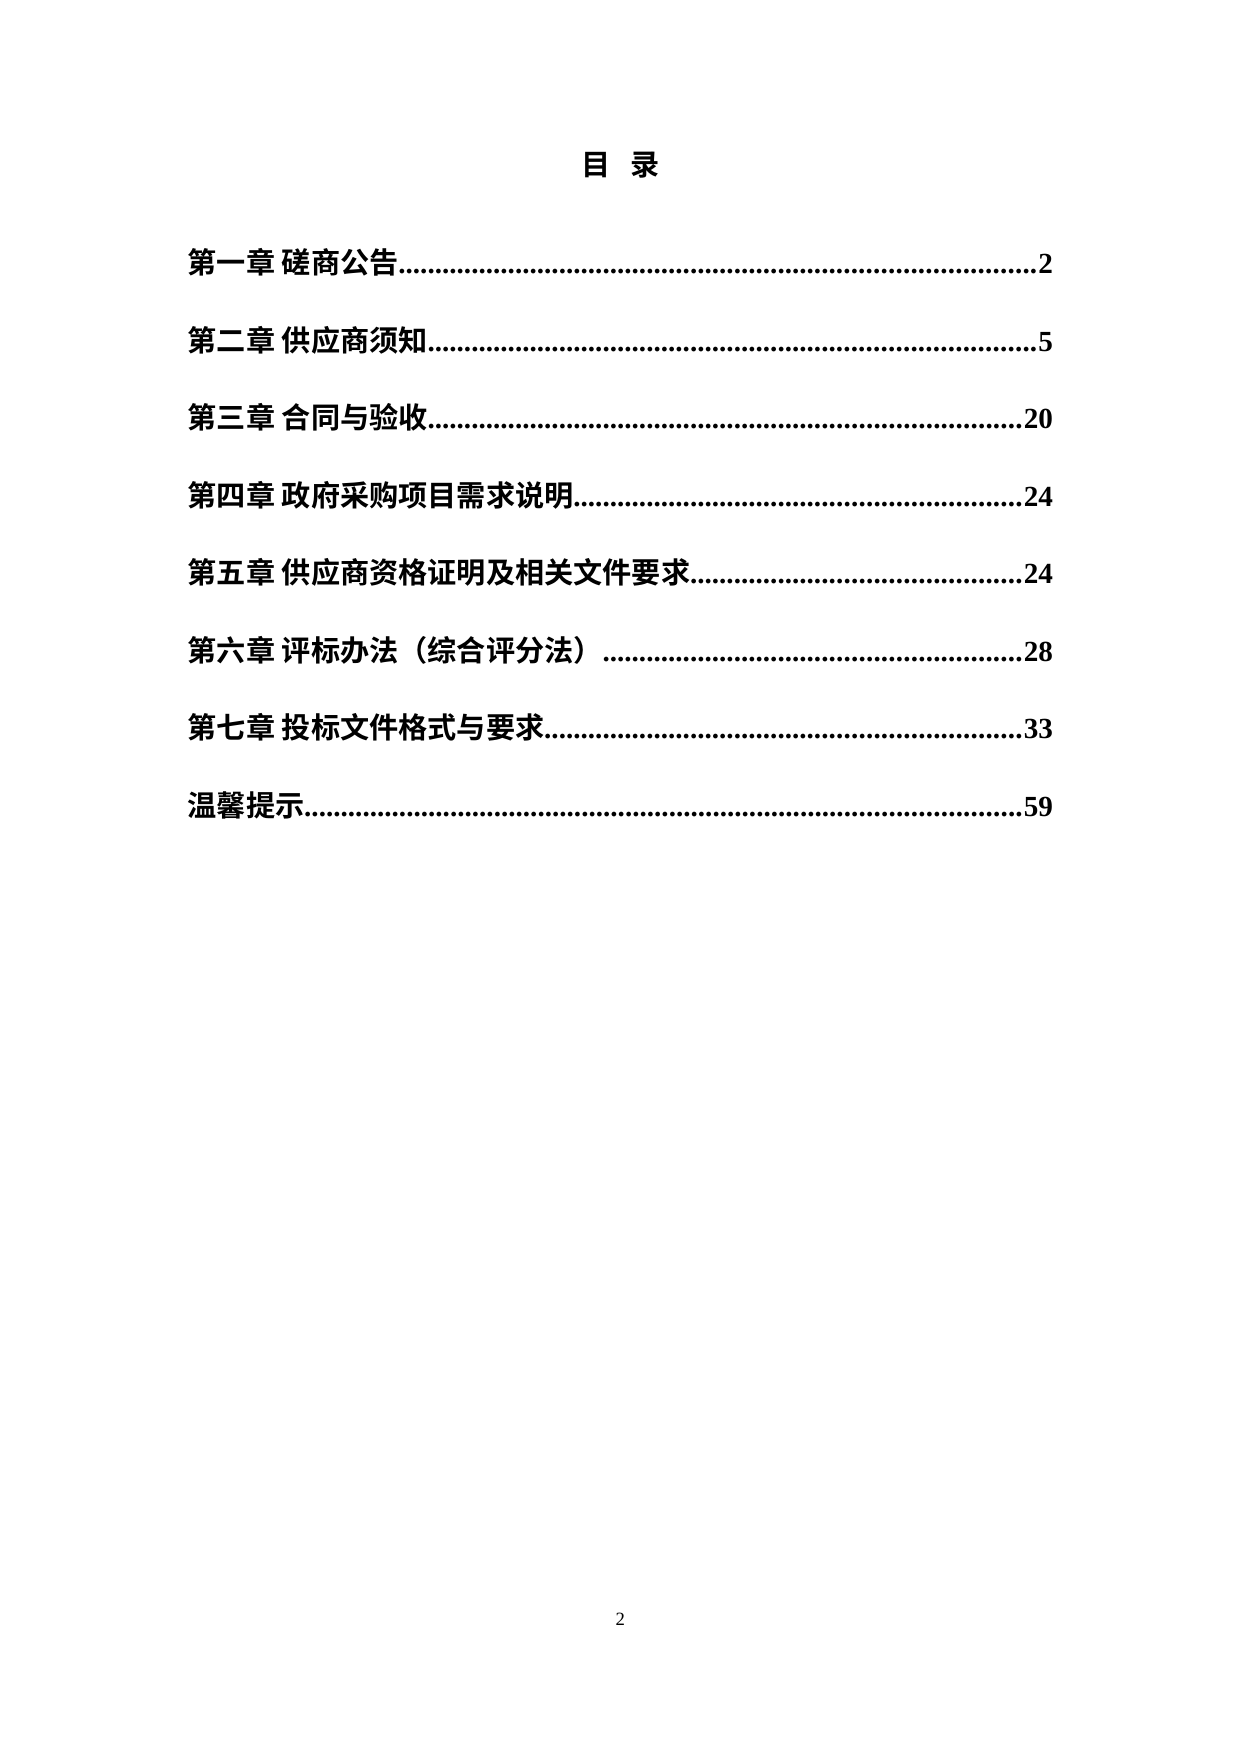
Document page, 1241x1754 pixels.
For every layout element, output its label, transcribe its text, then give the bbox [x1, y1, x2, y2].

text 第七章 投标文件格式与要求 33 [187, 693, 1053, 758]
subtitle 目 录 [187, 130, 1053, 195]
text 第四章 政府采购项目需求说明 24 [187, 461, 1053, 526]
text 第三章 合同与验收 20 [187, 383, 1053, 448]
text 第五章 供应商资格证明及相关文件要求 24 [187, 538, 1053, 603]
text 第一章 磋商公告 2 [187, 228, 1053, 293]
text 第六章 评标办法（综合评分法） 28 [187, 616, 1053, 681]
text 温馨提示 59 [187, 771, 1053, 836]
text 第二章 供应商须知 5 [187, 306, 1053, 371]
